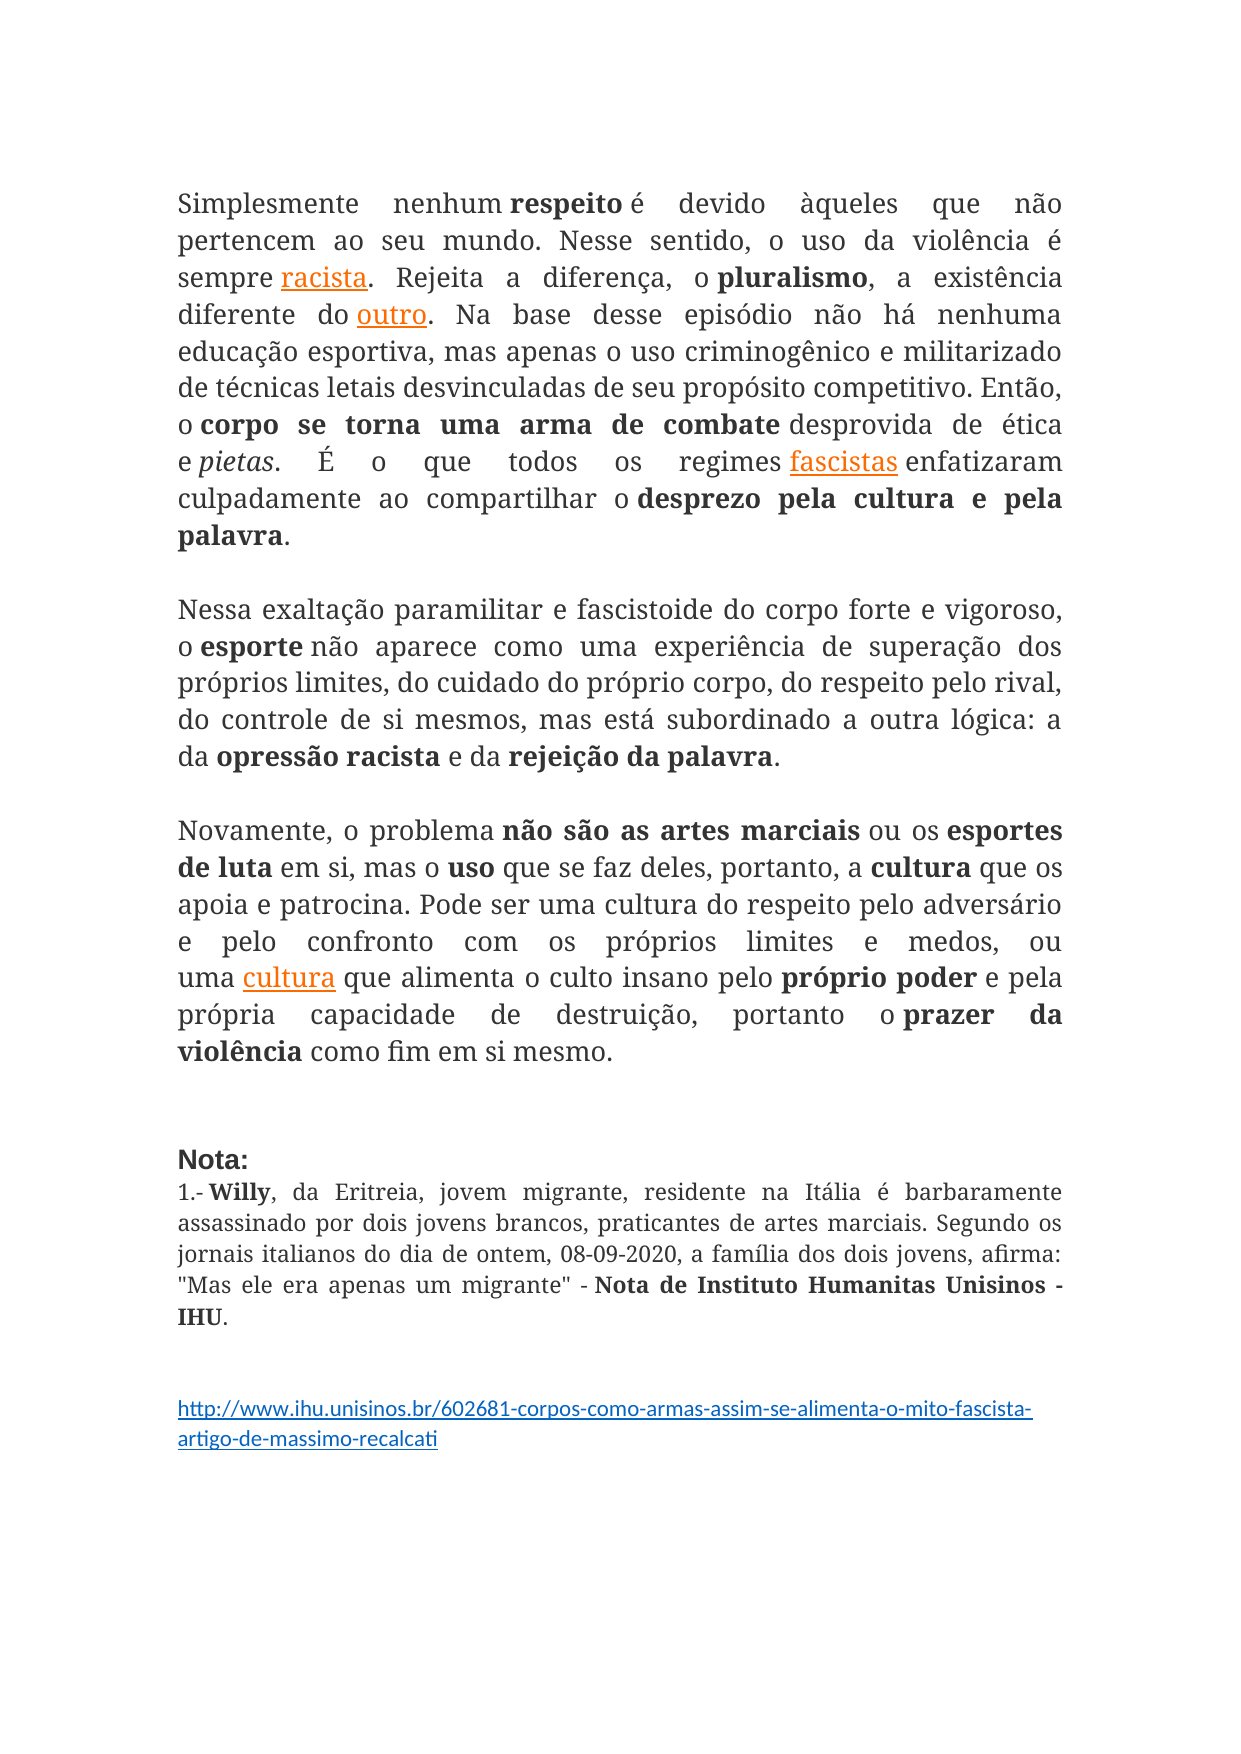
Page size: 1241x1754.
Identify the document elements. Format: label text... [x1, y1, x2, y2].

text 1.- Willy, da Eritreia, jovem migrante, residente na Itália é barbaramente assassinado por dois jovens brancos, praticantes de artes marciais. Segundo os jornais italianos do dia de ontem, 08-09-2020, a família dos dois jovens, afirma: "Mas ele era apenas um migrante" - Nota de Instituto Humanitas Unisinos - IHU. [177, 1176, 1063, 1332]
text Nessa exaltação paramilitar e fascistoide do corpo forte e vigoroso, o esporte não aparece como uma experiência de superação dos próprios limites, do cuidado do próprio corpo, do respeito pelo rival, do controle de si mesmos, mas está subordinado a outra lógica: a da opressão racista e da rejeição da palavra. [177, 590, 1063, 774]
text Simplesmente nenhum respeito é devido àqueles que não pertencem ao seu mundo. Nesse sentido, o uso da violência é sempre racista. Rejeita a diferença, o pluralismo, a existência diferente do outro. Na base desse episódio não há nenhuma educação esportiva, mas apenas o uso criminogênico e militarizado de técnicas letais desvinculadas de seu propósito competitivo. Então, o corpo se torna uma arma de combate desprovida de ética e pietas. É o que todos os regimes fascistas enfatizaram culpadamente ao compartilhar o desprezo pela cultura e pela palavra. [177, 184, 1063, 553]
text http://www.ihu.unisinos.br/602681-corpos-como-armas-assim-se-alimenta-o-mito-fascista-artigo-de-massimo-recalcati [177, 1394, 1063, 1453]
text Nota: [177, 1143, 1063, 1176]
text Novamente, o problema não são as artes marciais ou os esportes de luta em si, mas o uso que se faz deles, portanto, a cultura que os apoia e patrocina. Pode ser uma cultura do respeito pelo adversário e pelo confronto com os próprios limites e medos, ou uma cultura que alimenta o culto insano pelo próprio poder e pela própria capacidade de destruição, portanto o prazer da violência como fim em si mesmo. [177, 811, 1063, 1069]
